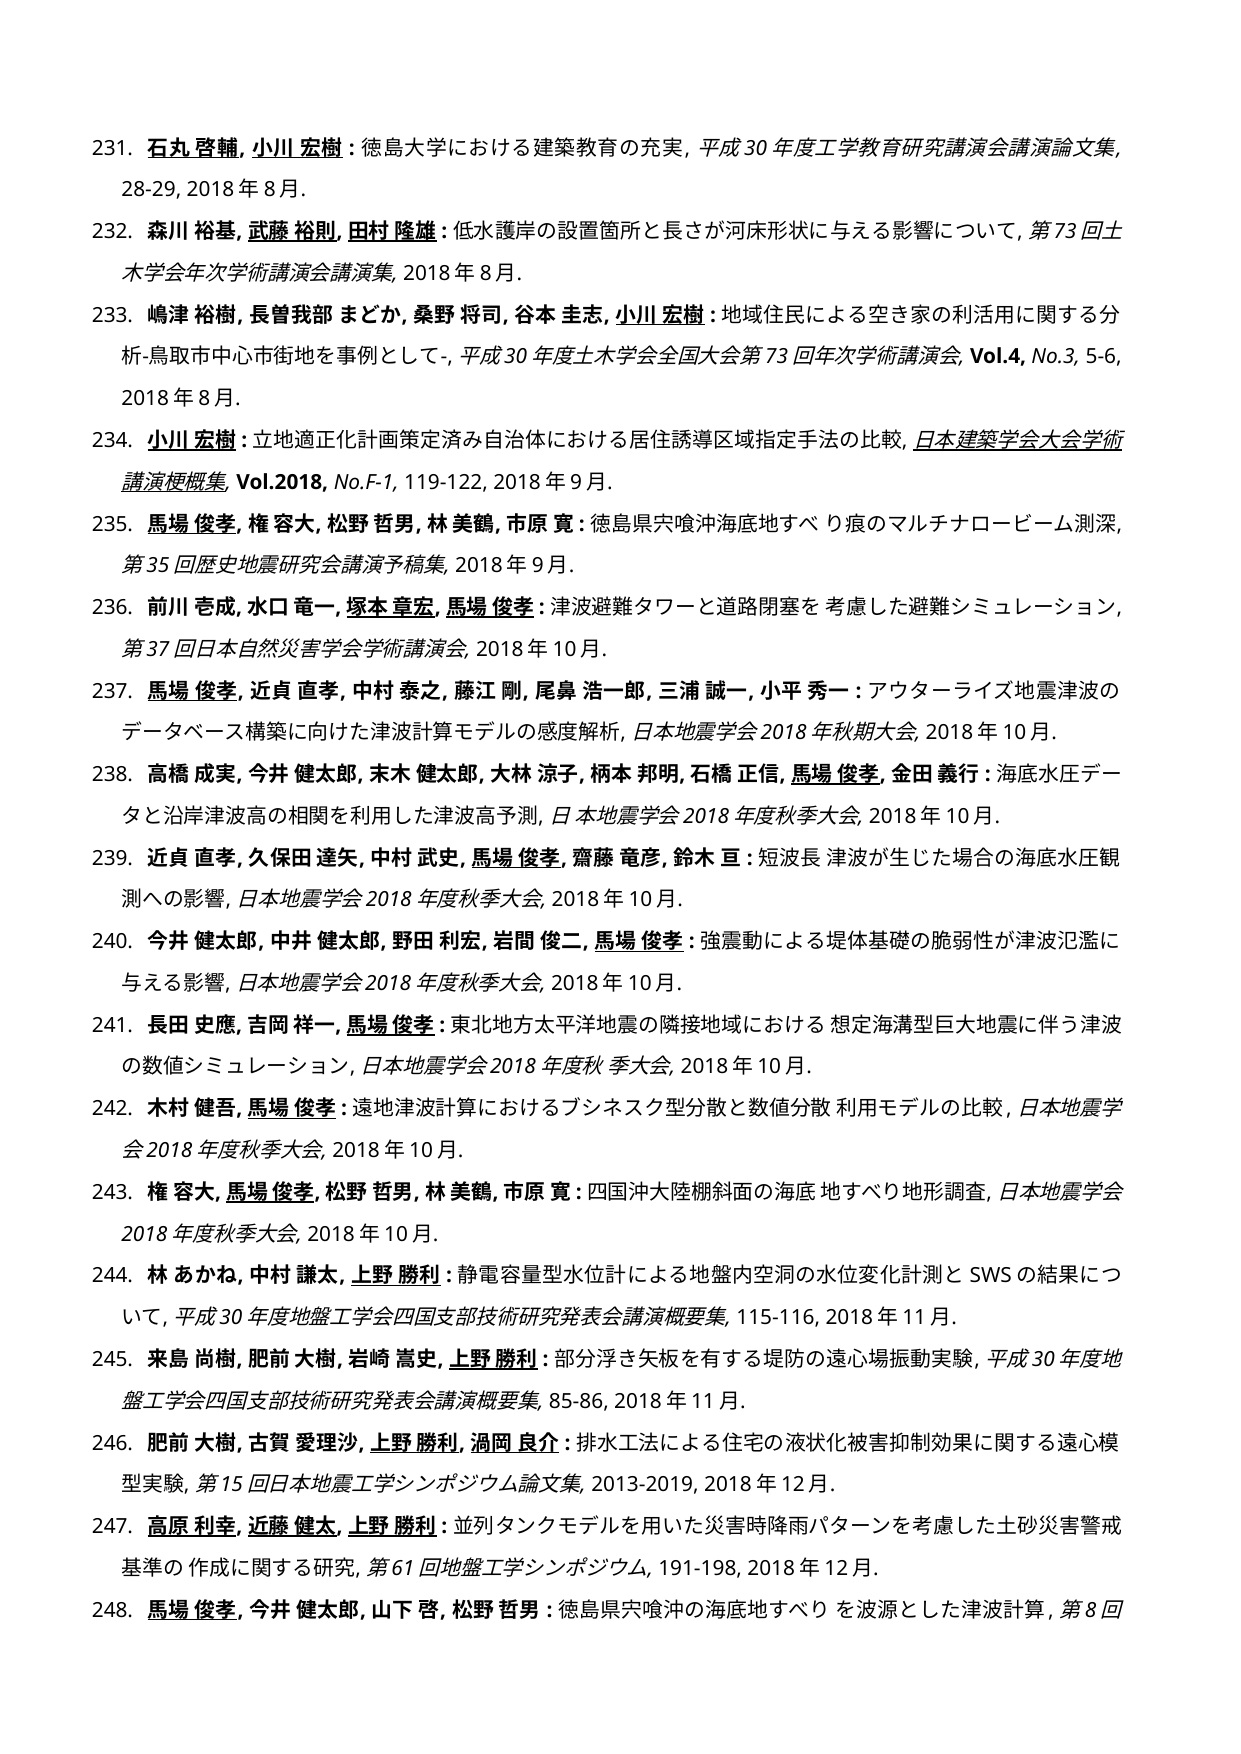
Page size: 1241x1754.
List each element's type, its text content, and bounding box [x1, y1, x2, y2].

list 馬場 俊孝, 権 容大, 松野 哲男, 林 美鶴, 市原 寛 : 徳島県宍喰沖海底地すべ り痕のマルチナロービーム測深, 第35回歴史地震研究会講演予稿集, 2018年9月. [92, 501, 1122, 584]
list 森川 裕基, 武藤 裕則, 田村 隆雄 : 低水護岸の設置箇所と長さが河床形状に与える影響について, 第73回土木学会年次学術講演会講演集, 2018年8月. [92, 209, 1122, 292]
list 高橋 成実, 今井 健太郎, 末木 健太郎, 大林 涼子, 柄本 邦明, 石橋 正信, 馬場 俊孝, 金田 義行 : 海底水圧データと沿岸津波高の相関を利用した津波高予測, 日 本地震学会2018年度秋季大会, 2018年10月. [92, 752, 1122, 835]
list 高原 利幸, 近藤 健太, 上野 勝利 : 並列タンクモデルを用いた災害時降雨パターンを考慮した土砂災害警戒基準の 作成に関する研究, 第61回地盤工学シンポジウム, 191-198, 2018年12月. [92, 1503, 1122, 1587]
list 馬場 俊孝, 近貞 直孝, 中村 泰之, 藤江 剛, 尾鼻 浩一郎, 三浦 誠一, 小平 秀一 : アウターライズ地震津波のデータベース構築に向けた津波計算モデルの感度解析, 日本地震学会2018年秋期大会, 2018年10月. [92, 668, 1122, 752]
list 長田 史應, 吉岡 祥一, 馬場 俊孝 : 東北地方太平洋地震の隣接地域における 想定海溝型巨大地震に伴う津波の数値シミュレーション, 日本地震学会2018年度秋 季大会, 2018年10月. [92, 1002, 1122, 1086]
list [92, 1587, 1122, 1629]
list 今井 健太郎, 中井 健太郎, 野田 利宏, 岩間 俊二, 馬場 俊孝 : 強震動による堤体基礎の脆弱性が津波氾濫に与える影響, 日本地震学会2018年度秋季大会, 2018年10月. [92, 919, 1122, 1002]
list 嶋津 裕樹, 長曽我部 まどか, 桑野 将司, 谷本 圭志, 小川 宏樹 : 地域住民による空き家の利活用に関する分析-鳥取市中心市街地を事例として-, 平成30年度土木学会全国大会第73回年次学術講演会, Vol.4, No.3, 5-6, 2018年8月. [92, 292, 1122, 417]
list 来島 尚樹, 肥前 大樹, 岩崎 嵩史, 上野 勝利 : 部分浮き矢板を有する堤防の遠心場振動実験, 平成30年度地盤工学会四国支部技術研究発表会講演概要集, 85-86, 2018年11月. [92, 1336, 1122, 1420]
list 石丸 啓輔, 小川 宏樹 : 徳島大学における建築教育の充実, 平成30年度工学教育研究講演会講演論文集, 28-29, 2018年8月. [92, 125, 1122, 209]
list 前川 壱成, 水口 竜一, 塚本 章宏, 馬場 俊孝 : 津波避難タワーと道路閉塞を 考慮した避難シミュレーション, 第37回日本自然災害学会学術講演会, 2018年10月. [92, 584, 1122, 668]
list 権 容大, 馬場 俊孝, 松野 哲男, 林 美鶴, 市原 寛 : 四国沖大陸棚斜面の海底 地すべり地形調査, 日本地震学会2018年度秋季大会, 2018年10月. [92, 1169, 1122, 1253]
list 林 あかね, 中村 謙太, 上野 勝利 : 静電容量型水位計による地盤内空洞の水位変化計測とSWSの結果について, 平成30年度地盤工学会四国支部技術研究発表会講演概要集, 115-116, 2018年11月. [92, 1253, 1122, 1336]
list 近貞 直孝, 久保田 達矢, 中村 武史, 馬場 俊孝, 齋藤 竜彦, 鈴木 亘 : 短波長 津波が生じた場合の海底水圧観測への影響, 日本地震学会2018年度秋季大会, 2018年10月. [92, 835, 1122, 919]
list 肥前 大樹, 古賀 愛理沙, 上野 勝利, 渦岡 良介 : 排水工法による住宅の液状化被害抑制効果に関する遠心模型実験, 第15回日本地震工学シンポジウム論文集, 2013-2019, 2018年12月. [92, 1420, 1122, 1503]
list 木村 健吾, 馬場 俊孝 : 遠地津波計算におけるブシネスク型分散と数値分散 利用モデルの比較, 日本地震学会2018年度秋季大会, 2018年10月. [92, 1086, 1122, 1169]
list 小川 宏樹 : 立地適正化計画策定済み自治体における居住誘導区域指定手法の比較, 日本建築学会大会学術講演梗概集, Vol.2018, No.F-1, 119-122, 2018年9月. [92, 417, 1122, 501]
